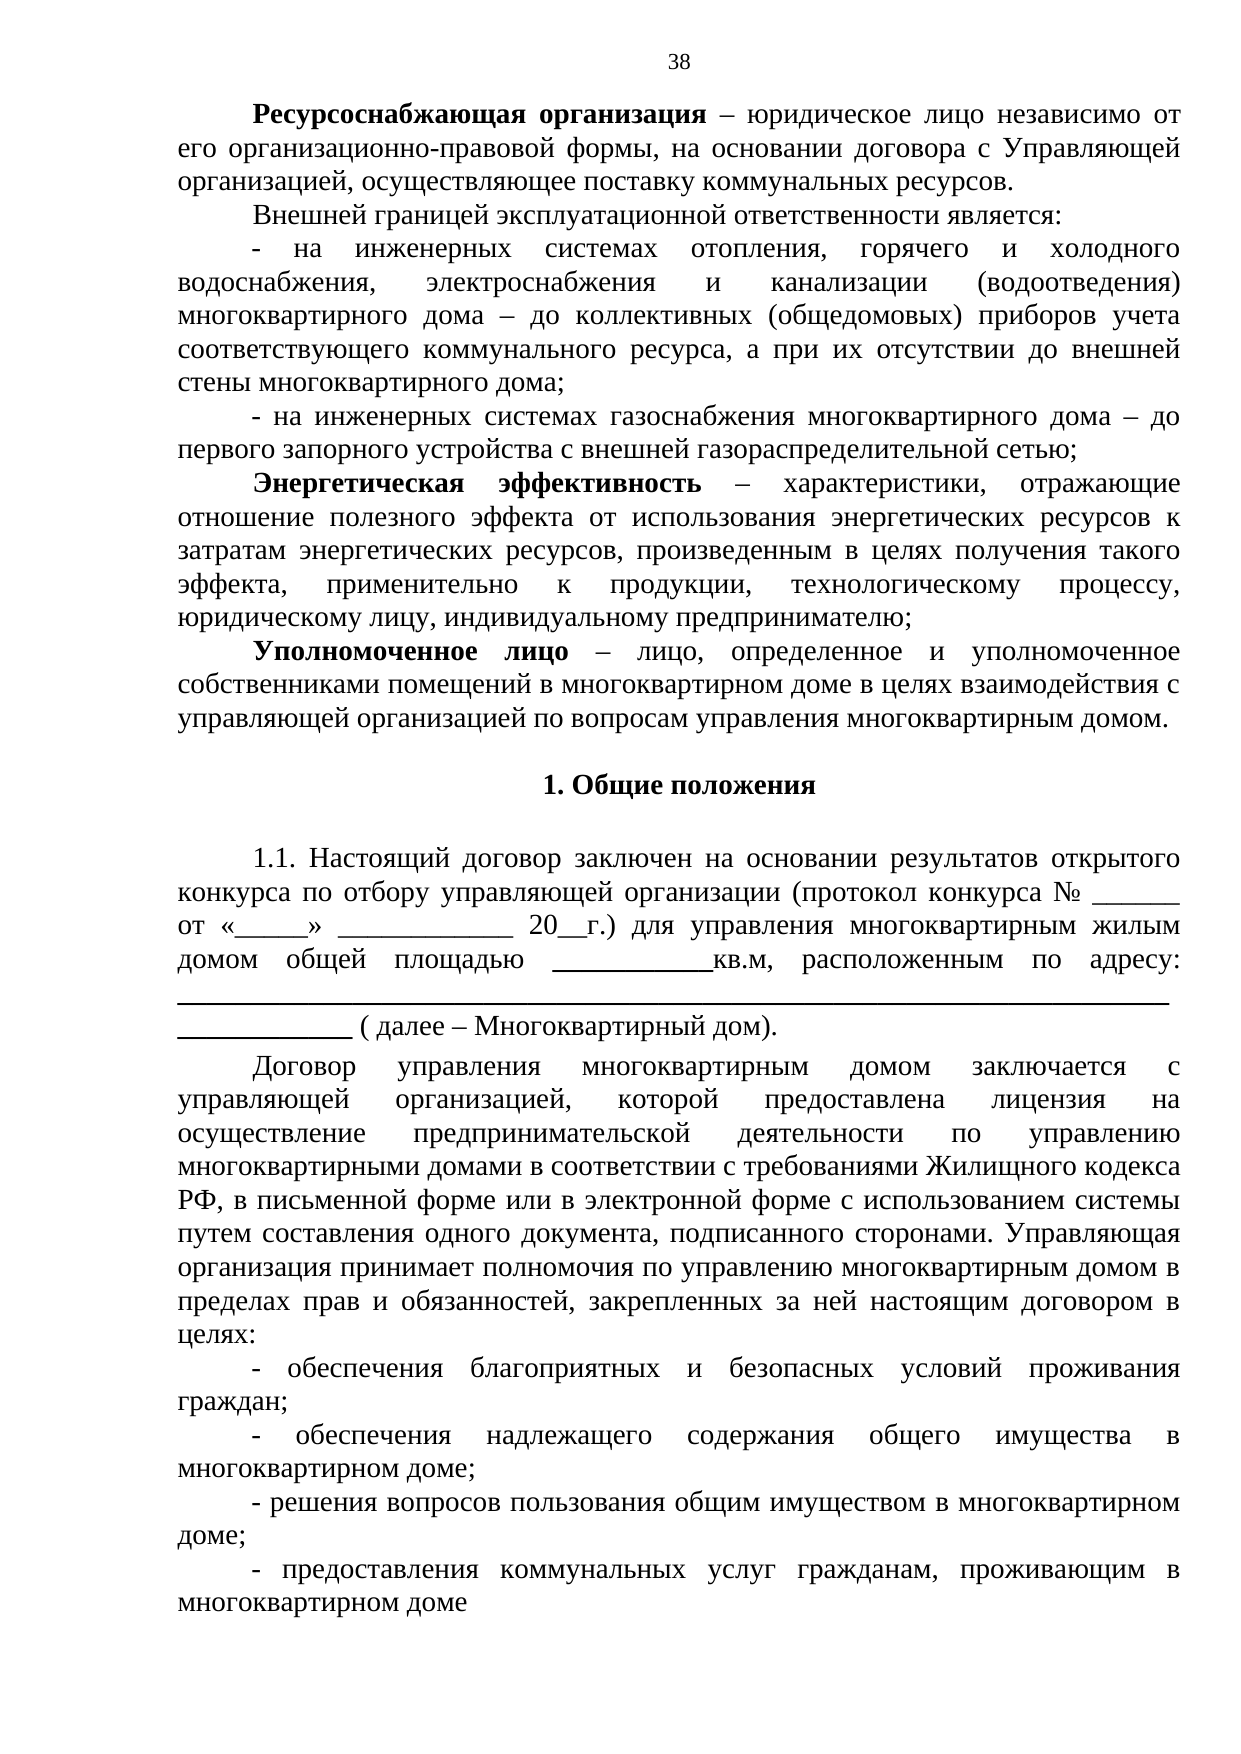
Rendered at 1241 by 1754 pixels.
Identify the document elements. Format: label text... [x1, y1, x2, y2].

text - обеспечения надлежащего содержания общего имущества в многоквартирном доме; [177, 1417, 1181, 1484]
text Внешней границей эксплуатационной ответственности является: [177, 197, 1181, 230]
text - обеспечения благоприятных и безопасных условий проживания граждан; [177, 1350, 1181, 1417]
text Договор управления многоквартирным домом заключается с управляющей организацией, которой предоставлена лицензия на осуществление предпринимательской деятельности по управлению многоквартирными домами в соответствии с требованиями Жилищного кодекса РФ, в письменной форме или в электронной форме с использованием системы путем составления одного документа, подписанного сторонами. Управляющая организация принимает полномочия по управлению многоквартирным домом в пределах прав и обязанностей, закрепленных за ней настоящим договором в целях: [177, 1048, 1181, 1350]
text Уполномоченное лицо – лицо, определенное и уполномоченное собственниками помещений в многоквартирном доме в целях взаимодействия с управляющей организацией по вопросам управления многоквартирным домом. [177, 633, 1181, 733]
text - на инженерных системах газоснабжения многоквартирного дома – до первого запорного устройства с внешней газораспределительной сетью; [177, 398, 1181, 465]
text - на инженерных системах отопления, горячего и холодного водоснабжения, электроснабжения и канализации (водоотведения) многоквартирного дома – до коллективных (общедомовых) приборов учета соответствующего коммунального ресурса, а при их отсутствии до внешней стены многоквартирного дома; [177, 230, 1181, 398]
text Энергетическая эффективность – характеристики, отражающие отношение полезного эффекта от использования энергетических ресурсов к затратам энергетических ресурсов, произведенным в целях получения такого эффекта, применительно к продукции, технологическому процессу, юридическому лицу, индивидуальному предпринимателю; [177, 465, 1181, 633]
text - предоставления коммунальных услуг гражданам, проживающим в многоквартирном доме [177, 1551, 1181, 1618]
text 1.1. Настоящий договор заключен на основании результатов открытого конкурса по отбору управляющей организации (протокол конкурса № ______ от «_____» ____________ 20__г.) для управления многоквартирным жилым домом общей площадью ___________кв.м, расположенным по адресу: ________________________________________________________________________________ ( далее – Многоквартирный дом). [177, 840, 1181, 1042]
text - решения вопросов пользования общим имуществом в многоквартирном доме; [177, 1484, 1181, 1551]
text 1. Общие положения [177, 767, 1181, 801]
text Ресурсоснабжающая организация – юридическое лицо независимо от его организационно-правовой формы, на основании договора с Управляющей организацией, осуществляющее поставку коммунальных ресурсов. [177, 96, 1181, 197]
